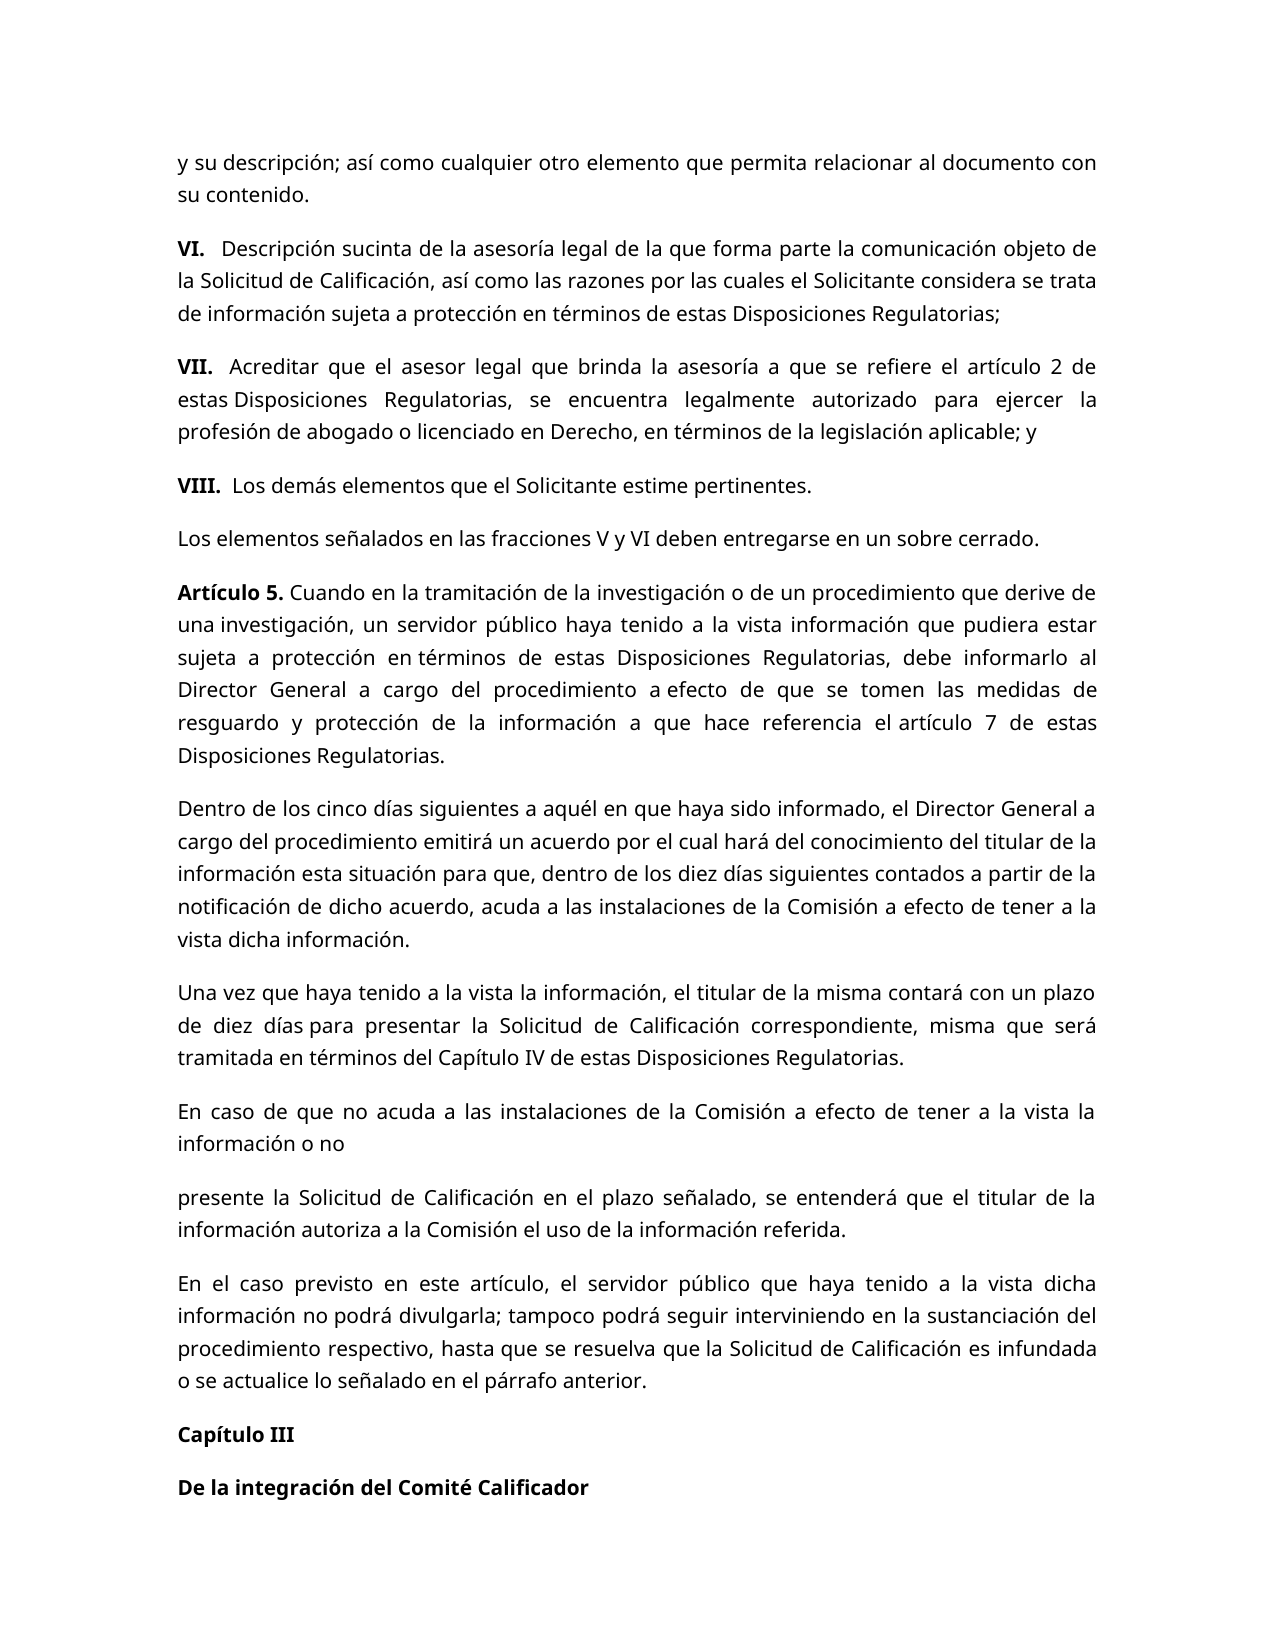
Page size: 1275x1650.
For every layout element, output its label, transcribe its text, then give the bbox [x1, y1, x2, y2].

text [177, 148, 1098, 209]
text En caso de que no acuda a las instalaciones de la Comisión a efecto de tener a la vista la información o no [177, 1097, 1098, 1158]
text Capítulo III [177, 1420, 1098, 1448]
text En el caso previsto en este artículo, el servidor público que haya tenido a la vista dicha información no podrá divulgarla; tampoco podrá seguir interviniendo en la sustanciación del procedimiento respectivo, hasta que se resuelva que la Solicitud de Calificación es infundada o se actualice lo señalado en el párrafo anterior. [177, 1269, 1098, 1395]
text VII. Acreditar que el asesor legal que brinda la asesoría a que se refiere el artículo 2 de estas Disposiciones Regulatorias, se encuentra legalmente autorizado para ejercer la profesión de abogado o licenciado en Derecho, en términos de la legislación aplicable; y [177, 352, 1098, 446]
text VIII. Los demás elementos que el Solicitante estime pertinentes. [177, 471, 1098, 499]
text VI. Descripción sucinta de la asesoría legal de la que forma parte la comunicación objeto de la Solicitud de Calificación, así como las razones por las cuales el Solicitante considera se trata de información sujeta a protección en términos de estas Disposiciones Regulatorias; [177, 234, 1098, 327]
text Dentro de los cinco días siguientes a aquél en que haya sido informado, el Director General a cargo del procedimiento emitirá un acuerdo por el cual hará del conocimiento del titular de la información esta situación para que, dentro de los diez días siguientes contados a partir de la notificación de dicho acuerdo, acuda a las instalaciones de la Comisión a efecto de tener a la vista dicha información. [177, 794, 1098, 953]
text De la integración del Comité Calificador [177, 1473, 1098, 1502]
text presente la Solicitud de Calificación en el plazo señalado, se entenderá que el titular de la información autoriza a la Comisión el uso de la información referida. [177, 1183, 1098, 1244]
text Artículo 5. Cuando en la tramitación de la investigación o de un procedimiento que derive de una investigación, un servidor público haya tenido a la vista información que pudiera estar sujeta a protección en términos de estas Disposiciones Regulatorias, debe informarlo al Director General a cargo del procedimiento a efecto de que se tomen las medidas de resguardo y protección de la información a que hace referencia el artículo 7 de estas Disposiciones Regulatorias. [177, 578, 1098, 769]
text Los elementos señalados en las fracciones V y VI deben entregarse en un sobre cerrado. [177, 524, 1098, 553]
text Una vez que haya tenido a la vista la información, el titular de la misma contará con un plazo de diez días para presentar la Solicitud de Calificación correspondiente, misma que será tramitada en términos del Capítulo IV de estas Disposiciones Regulatorias. [177, 978, 1098, 1072]
